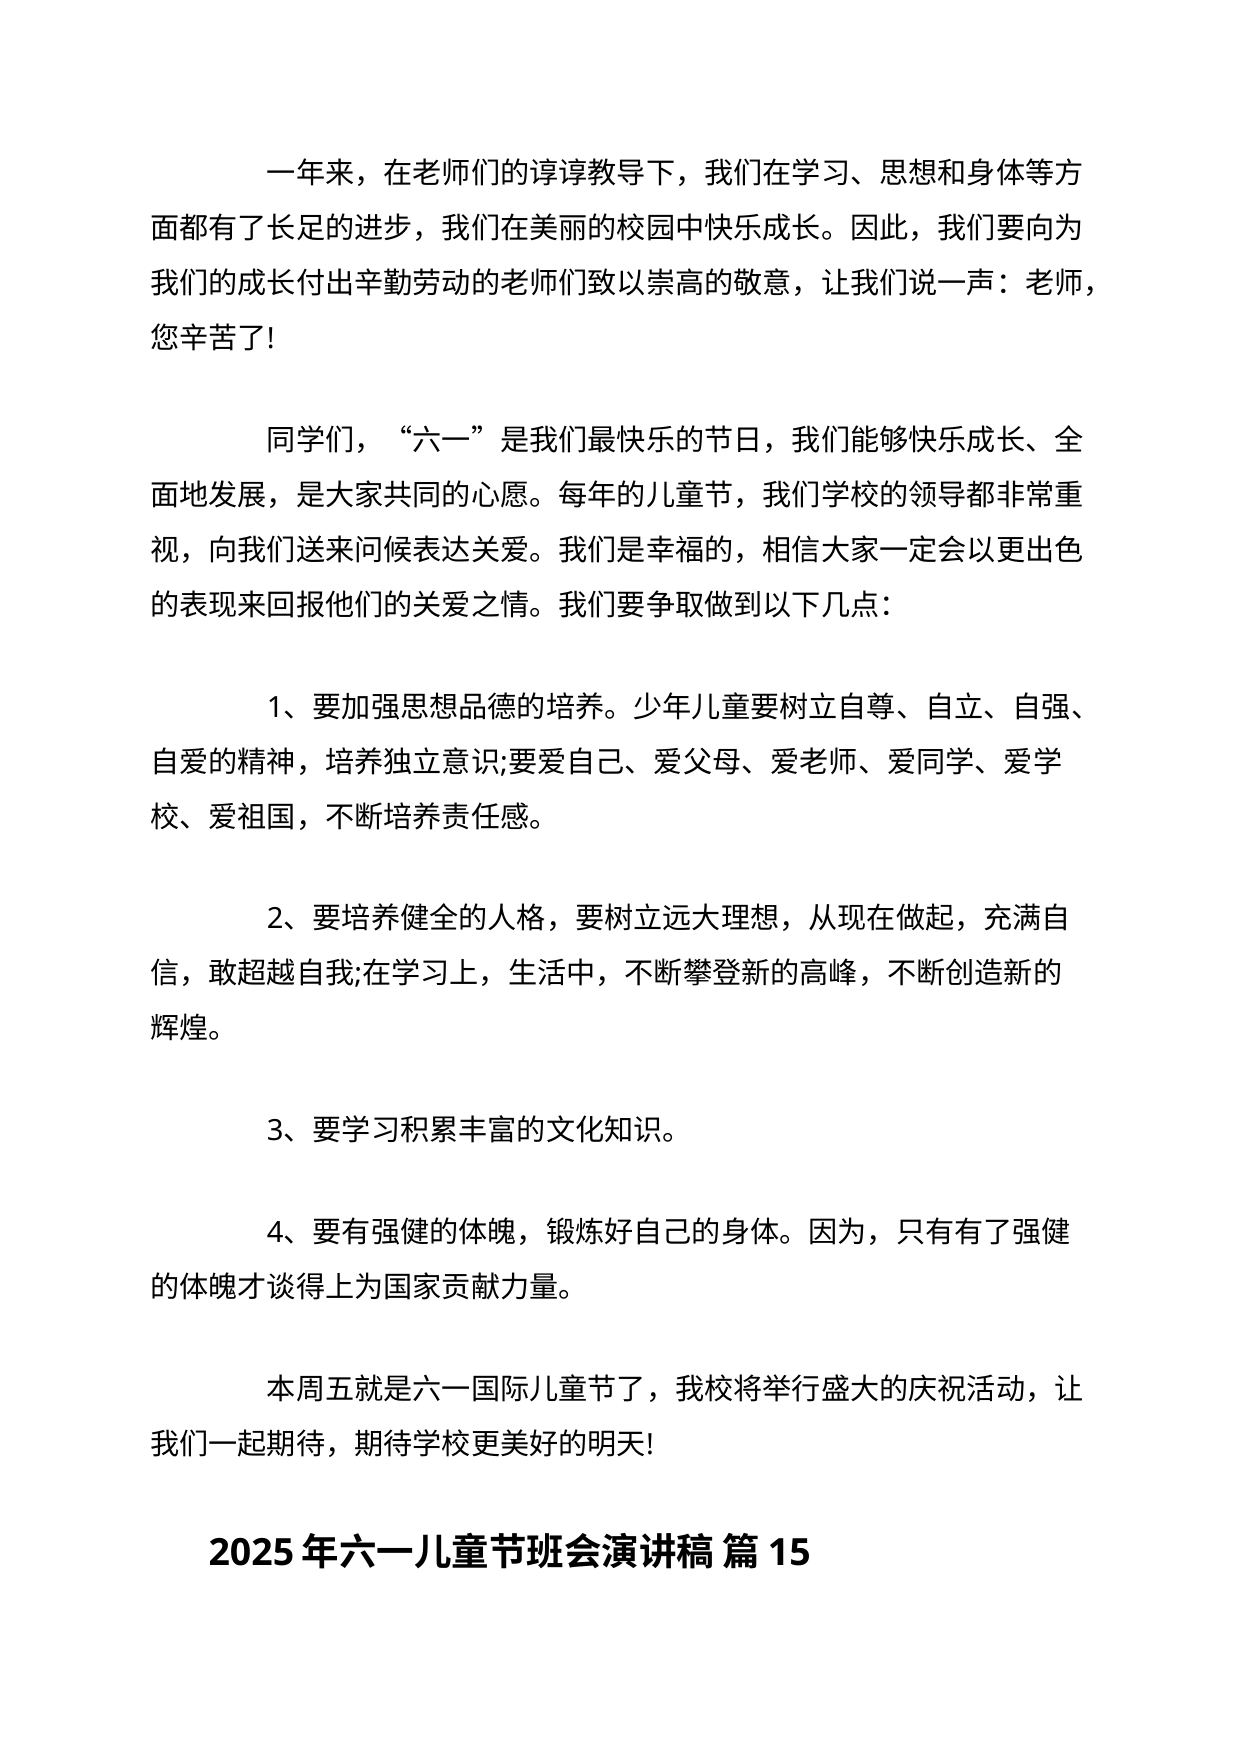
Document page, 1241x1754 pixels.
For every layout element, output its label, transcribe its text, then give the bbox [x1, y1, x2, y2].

text 4、要有强健的体魄，锻炼好自己的身体。因为，只有有了强健的体魄才谈得上为国家贡献力量。 [150, 1209, 1090, 1306]
text 本周五就是六一国际儿童节了，我校将举行盛大的庆祝活动，让我们一起期待，期待学校更美好的明天! [150, 1365, 1090, 1463]
text 2、要培养健全的人格，要树立远大理想，从现在做起，充满自信，敢超越自我;在学习上，生活中，不断攀登新的高峰，不断创造新的辉煌。 [150, 895, 1090, 1047]
text 3、要学习积累丰富的文化知识。 [150, 1107, 1090, 1149]
text 1、要加强思想品德的培养。少年儿童要树立自尊、自立、自强、自爱的精神，培养独立意识;要爱自己、爱父母、爱老师、爱同学、爱学校、爱祖国，不断培养责任感。 [150, 683, 1090, 835]
text 一年来，在老师们的谆谆教导下，我们在学习、思想和身体等方面都有了长足的进步，我们在美丽的校园中快乐成长。因此，我们要向为我们的成长付出辛勤劳动的老师们致以崇高的敬意，让我们说一声：老师，您辛苦了! [150, 150, 1090, 357]
text 2025年六一儿童节班会演讲稿 篇15 [150, 1522, 1090, 1577]
text 同学们，“六一”是我们最快乐的节日，我们能够快乐成长、全面地发展，是大家共同的心愿。每年的儿童节，我们学校的领导都非常重视，向我们送来问候表达关爱。我们是幸福的，相信大家一定会以更出色的表现来回报他们的关爱之情。我们要争取做到以下几点： [150, 417, 1090, 624]
